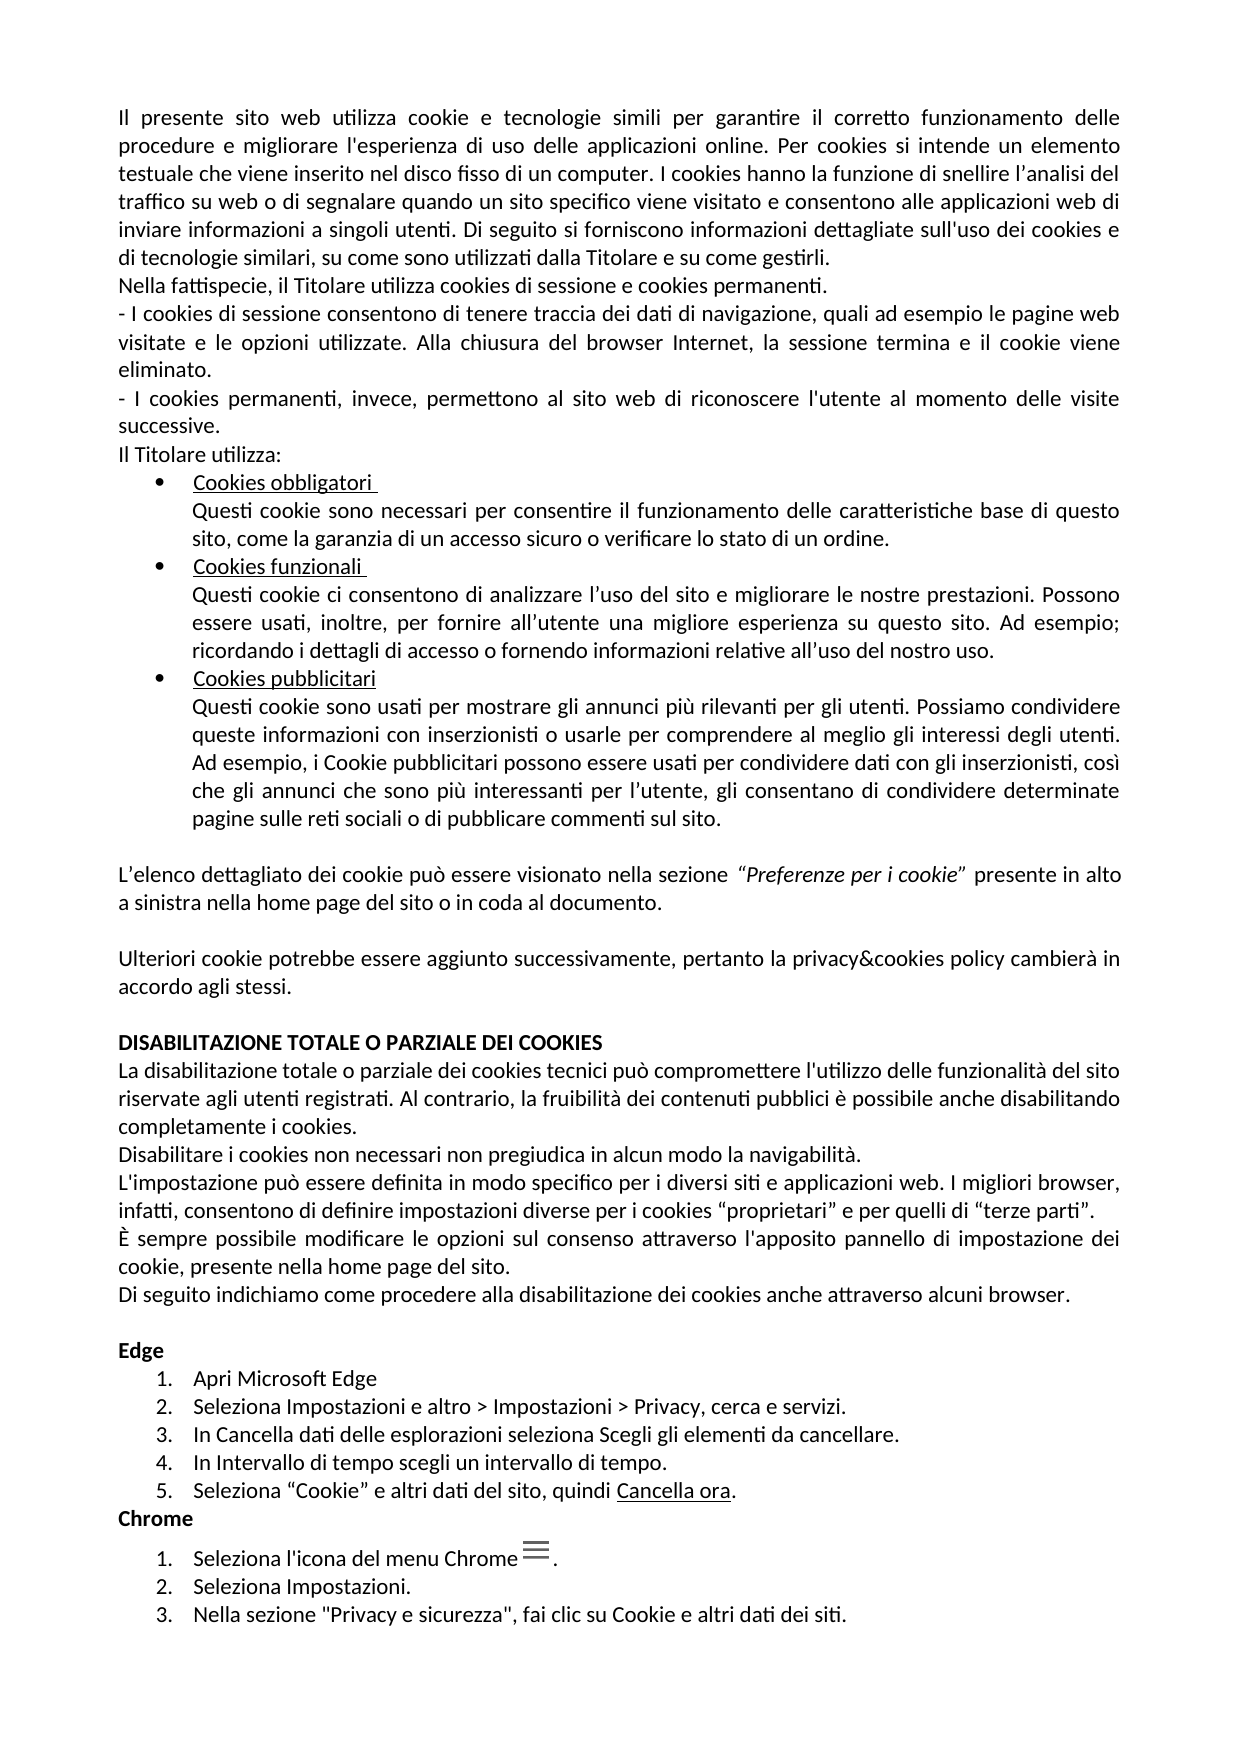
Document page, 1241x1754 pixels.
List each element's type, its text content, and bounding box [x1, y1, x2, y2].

text Questi cookie sono usati per mostrare gli annunci più rilevanti per gli utenti. Possiamo condividere queste informazioni con inserzionisti o usarle per comprendere al meglio gli interessi degli utenti. Ad esempio, i Cookie pubblicitari possono essere usati per condividere dati con gli inserzionisti, così che gli annunci che sono più interessanti per l’utente, gli consentano di condividere determinate pagine sulle reti sociali o di pubblicare commenti sul sito. [192, 692, 1122, 832]
list Nella sezione "Privacy e sicurezza", fai clic su Cookie e altri dati dei siti. [156, 1600, 1122, 1628]
list Seleziona l'icona del menu Chrome. [156, 1532, 1122, 1572]
list Seleziona Impostazioni. [156, 1572, 1122, 1600]
text Di seguito indichiamo come procedere alla disabilitazione dei cookies anche attraverso alcuni browser. [118, 1280, 1122, 1308]
list Cookies funzionali [156, 552, 1122, 580]
text Nella fattispecie, il Titolare utilizza cookies di sessione e cookies permanenti. [118, 272, 1122, 299]
text Edge [118, 1336, 1122, 1364]
text Questi cookie ci consentono di analizzare l’uso del sito e migliorare le nostre prestazioni. Possono essere usati, inoltre, per fornire all’utente una migliore esperienza su questo sito. Ad esempio; ricordando i dettagli di accesso o fornendo informazioni relative all’uso del nostro uso. [192, 580, 1122, 664]
list Cookies pubblicitari [156, 664, 1122, 692]
text - I cookies permanenti, invece, permettono al sito web di riconoscere l'utente al momento delle visite successive. [118, 384, 1122, 440]
list Seleziona “Cookie” e altri dati del sito, quindi Cancella ora. [156, 1476, 1122, 1504]
list In Cancella dati delle esplorazioni seleziona Scegli gli elementi da cancellare. [156, 1420, 1122, 1448]
text Disabilitare i cookies non necessari non pregiudica in alcun modo la navigabilità. [118, 1140, 1122, 1168]
text L’elenco dettagliato dei cookie può essere visionato nella sezione “Preferenze per i cookie” presente in alto a sinistra nella home page del sito o in coda al documento. [118, 860, 1122, 916]
text L'impostazione può essere definita in modo specifico per i diversi siti e applicazioni web. I migliori browser, infatti, consentono di definire impostazioni diverse per i cookies “proprietari” e per quelli di “terze parti”. [118, 1168, 1122, 1224]
text DISABILITAZIONE TOTALE O PARZIALE DEI COOKIES [118, 1028, 1122, 1056]
text Questi cookie sono necessari per consentire il funzionamento delle caratteristiche base di questo sito, come la garanzia di un accesso sicuro o verificare lo stato di un ordine. [192, 496, 1122, 552]
text Il presente sito web utilizza cookie e tecnologie simili per garantire il corretto funzionamento delle procedure e migliorare l'esperienza di uso delle applicazioni online. Per cookies si intende un elemento testuale che viene inserito nel disco fisso di un computer. I cookies hanno la funzione di snellire l’analisi del traffico su web o di segnalare quando un sito specifico viene visitato e consentono alle applicazioni web di inviare informazioni a singoli utenti. Di seguito si forniscono informazioni dettagliate sull'uso dei cookies e di tecnologie similari, su come sono utilizzati dalla Titolare e su come gestirli. [118, 103, 1122, 272]
text Il Titolare utilizza: [118, 440, 1122, 468]
text Chrome [118, 1504, 1122, 1532]
list In Intervallo di tempo scegli un intervallo di tempo. [156, 1448, 1122, 1476]
text Ulteriori cookie potrebbe essere aggiunto successivamente, pertanto la privacy&cookies policy cambierà in accordo agli stessi. [118, 944, 1122, 1000]
list Apri Microsoft Edge [156, 1364, 1122, 1392]
list Seleziona Impostazioni e altro > Impostazioni > Privacy, cerca e servizi. [156, 1392, 1122, 1420]
list Cookies obbligatori [156, 468, 1122, 496]
picture [518, 1532, 553, 1567]
text La disabilitazione totale o parziale dei cookies tecnici può compromettere l'utilizzo delle funzionalità del sito riservate agli utenti registrati. Al contrario, la fruibilità dei contenuti pubblici è possibile anche disabilitando completamente i cookies. [118, 1056, 1122, 1140]
text - I cookies di sessione consentono di tenere traccia dei dati di navigazione, quali ad esempio le pagine web visitate e le opzioni utilizzate. Alla chiusura del browser Internet, la sessione termina e il cookie viene eliminato. [118, 299, 1122, 384]
text È sempre possibile modificare le opzioni sul consenso attraverso l'apposito pannello di impostazione dei cookie, presente nella home page del sito. [118, 1224, 1122, 1280]
